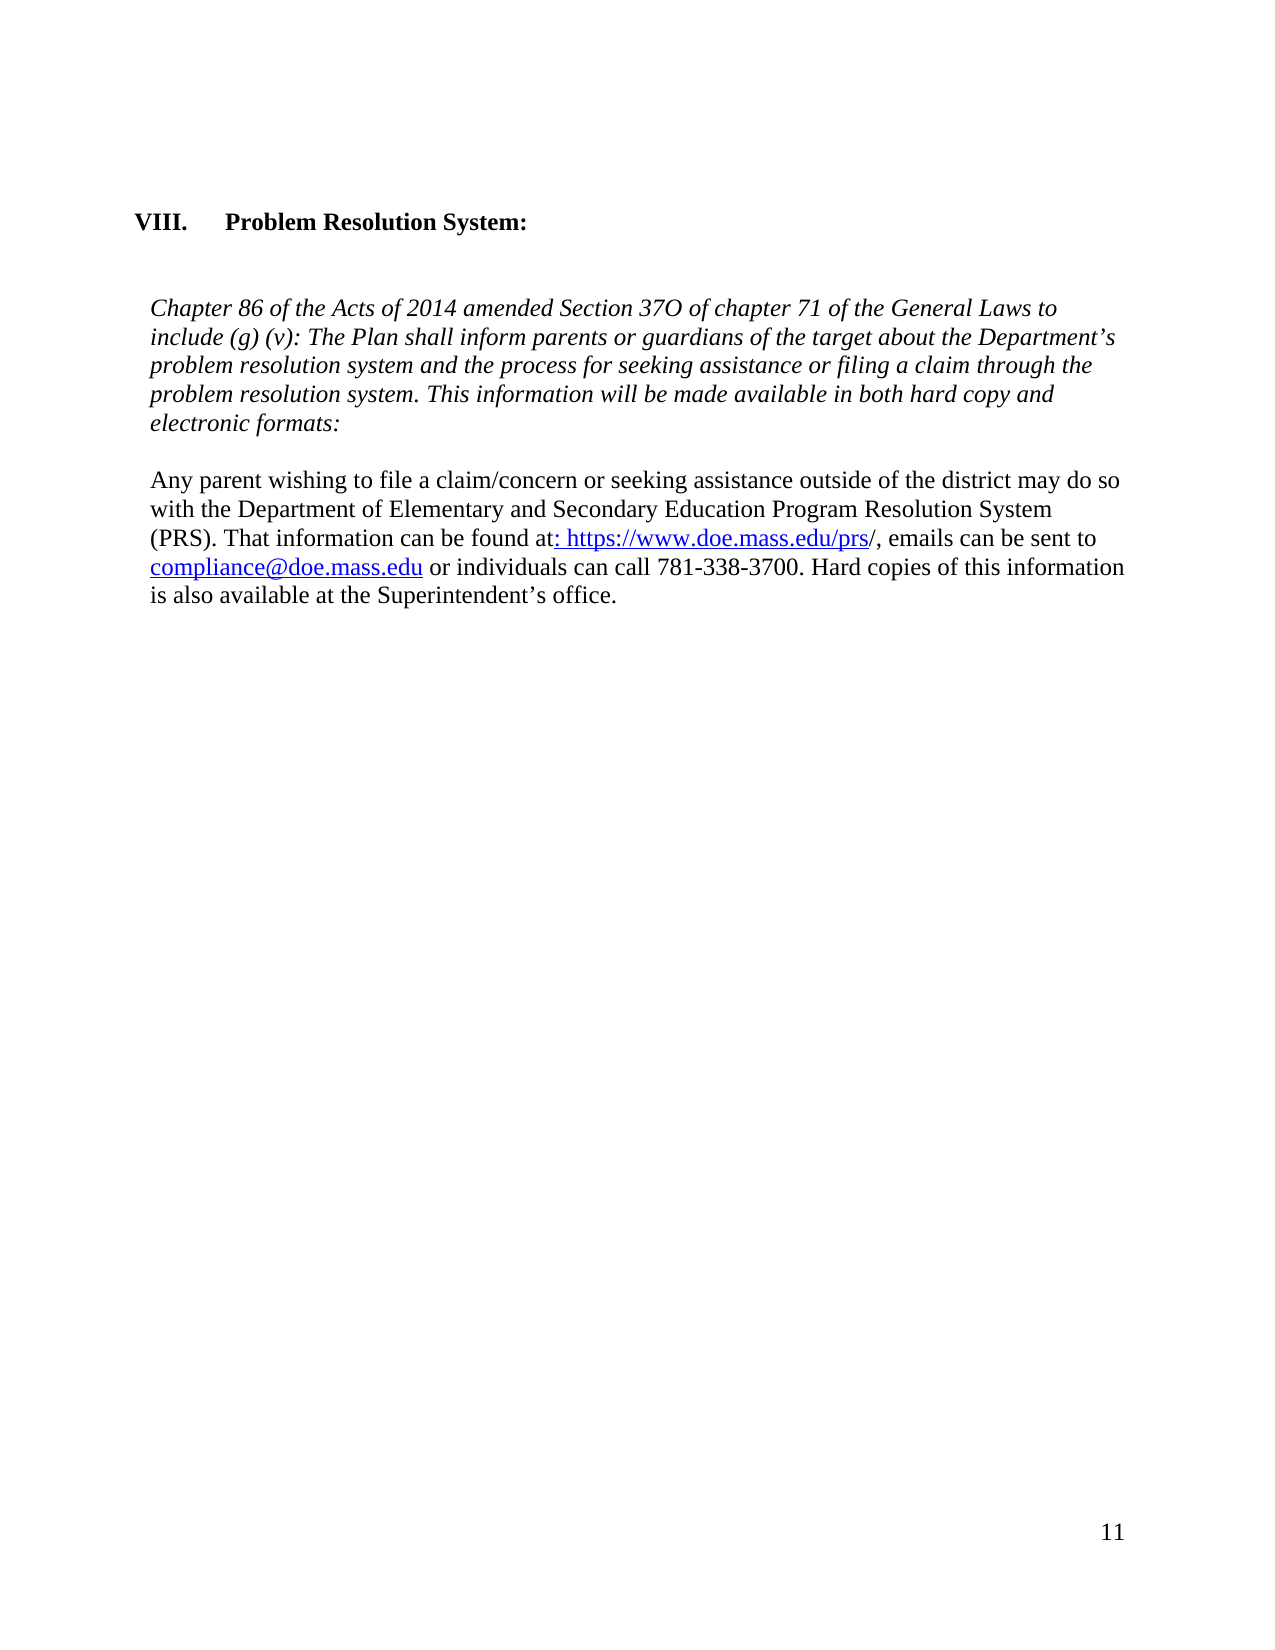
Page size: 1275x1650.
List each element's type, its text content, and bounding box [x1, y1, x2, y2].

text Chapter 86 of the Acts of 2014 amended Section 37O of chapter 71 of the General Laws to include (g) (v): The Plan shall inform parents or guardians of the target about the Department’s problem resolution system and the process for seeking assistance or filing a claim through the problem resolution system. This information will be made available in both hard copy and electronic formats: [150, 293, 1125, 437]
list Problem Resolution System: [187, 207, 1125, 236]
text Any parent wishing to file a claim/concern or seeking assistance outside of the district may do so with the Department of Elementary and Secondary Education Program Resolution System (PRS). That information can be found at: https://www.doe.mass.edu/prs/, emails can be sent to compliance@doe.mass.edu or individuals can call 781-338-3700. Hard copies of this information is also available at the Superintendent’s office. [150, 466, 1125, 609]
